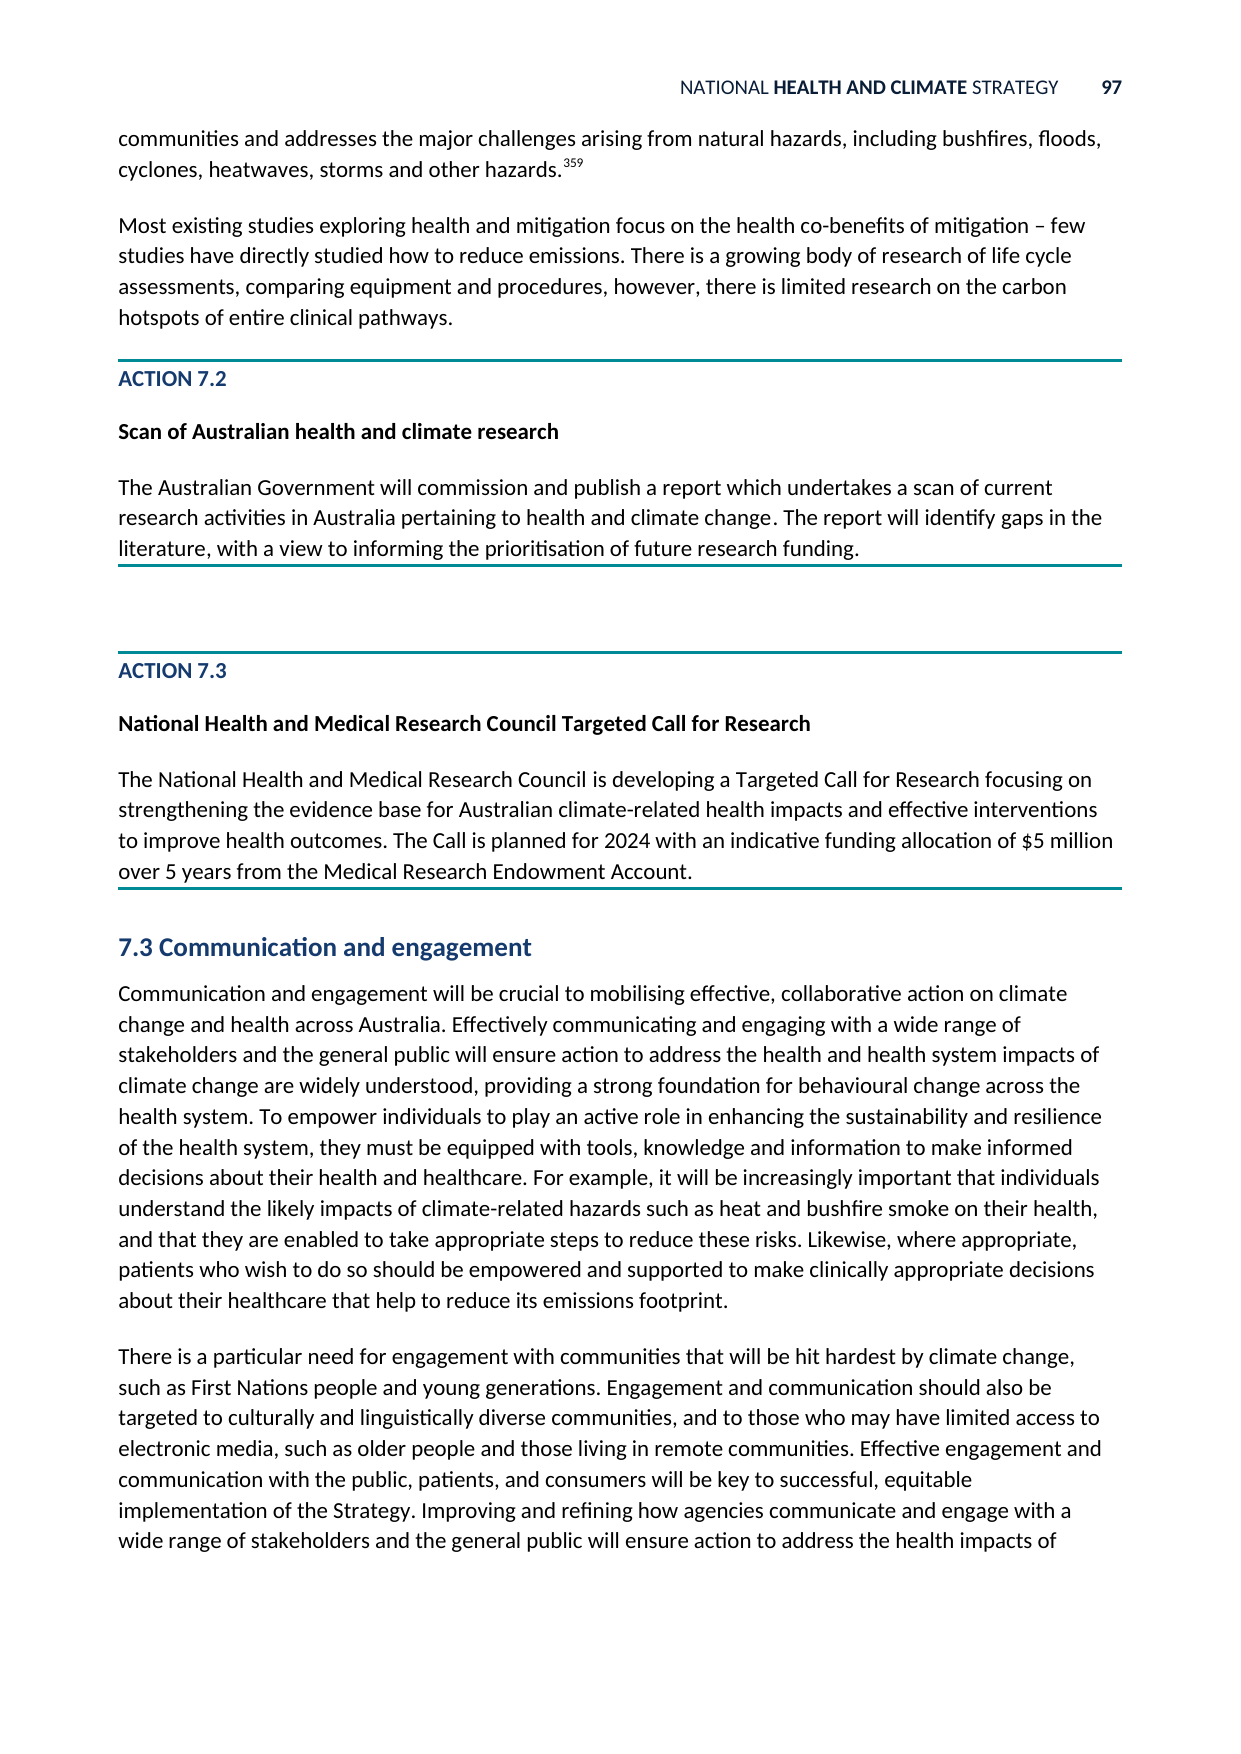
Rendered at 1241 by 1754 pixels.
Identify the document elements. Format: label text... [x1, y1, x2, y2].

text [118, 1342, 1122, 1554]
text Communication and engagement will be crucial to mobilising effective, collaborative action on climate change and health across Australia. Effectively communicating and engaging with a wide range of stakeholders and the general public will ensure action to address the health and health system impacts of climate change are widely understood, providing a strong foundation for behavioural change across the health system. To empower individuals to play an active role in enhancing the sustainability and resilience of the health system, they must be equipped with tools, knowledge and information to make informed decisions about their health and healthcare. For example, it will be increasingly important that individuals understand the likely impacts of climate-related hazards such as heat and bushfire smoke on their health, and that they are enabled to take appropriate steps to reduce these risks. Likewise, where appropriate, patients who wish to do so should be empowered and supported to make clinically appropriate decisions about their healthcare that help to reduce its emissions footprint. [118, 979, 1122, 1314]
subtitle 7.3 Communication and engagement [118, 930, 1122, 963]
text The Australian Government will commission and publish a report which undertakes a scan of current research activities in Australia pertaining to health and climate change. The report will identify gaps in the literature, with a view to informing the prioritisation of future research funding. [118, 473, 1122, 564]
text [118, 124, 1122, 183]
subtitle Action 7.3 [118, 654, 1122, 684]
text Most existing studies exploring health and mitigation focus on the health co-benefits of mitigation – few studies have directly studied how to reduce emissions. There is a growing body of research of life cycle assessments, comparing equipment and procedures, however, there is limited research on the carbon hotspots of entire clinical pathways. [118, 211, 1122, 331]
text National Health and Medical Research Council Targeted Call for Research [118, 709, 1122, 737]
text The National Health and Medical Research Council is developing a Targeted Call for Research focusing on strengthening the evidence base for Australian climate-related health impacts and effective interventions to improve health outcomes. The Call is planned for 2024 with an indicative funding allocation of $5 million over 5 years from the Medical Research Endowment Account. [118, 765, 1122, 887]
text Scan of Australian health and climate research [118, 417, 1122, 445]
subtitle Action 7.2 [118, 362, 1122, 392]
